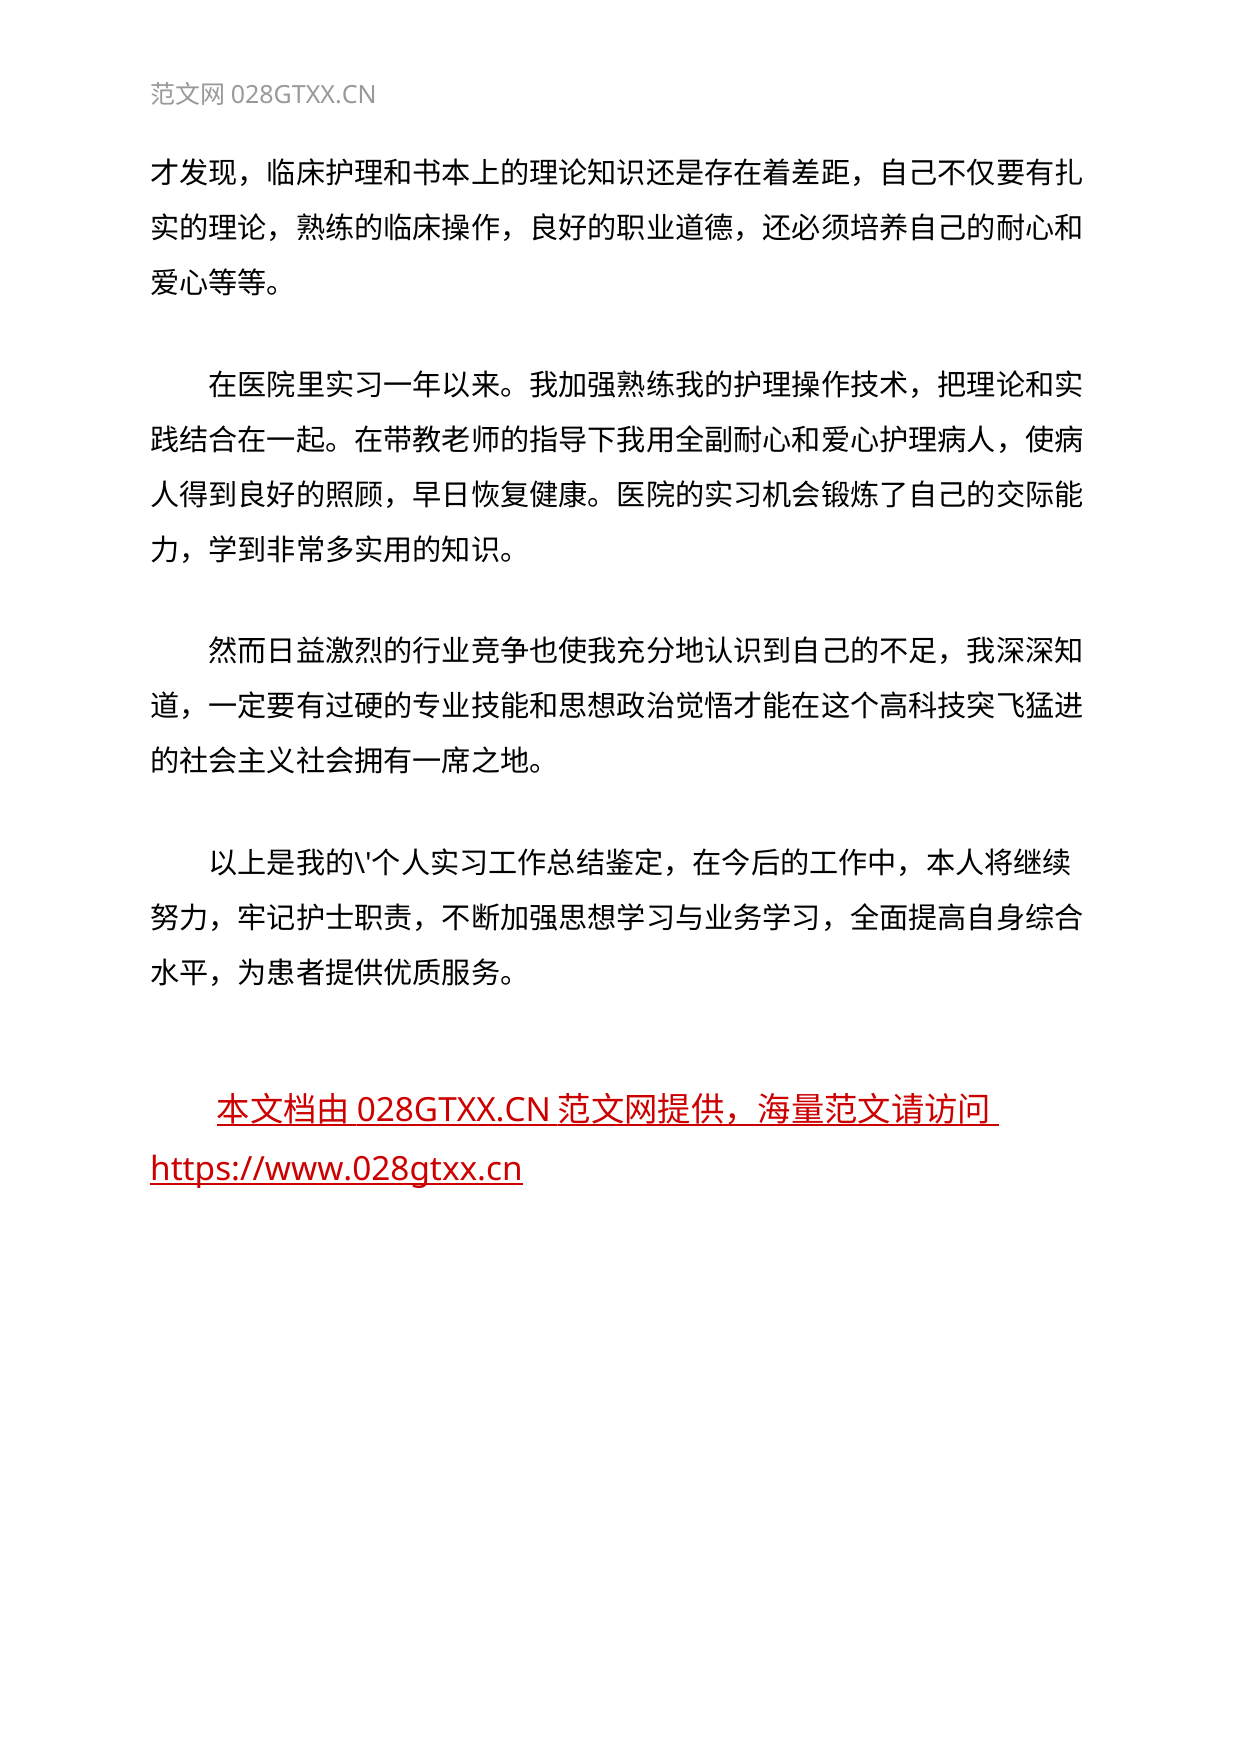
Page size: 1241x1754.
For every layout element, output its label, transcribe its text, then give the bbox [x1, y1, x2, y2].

text 本文档由028GTXX.CN范文网提供，海量范文请访问 https://www.028gtxx.cn [150, 1082, 1090, 1190]
text 以上是我的\'个人实习工作总结鉴定，在今后的工作中，本人将继续努力，牢记护士职责，不断加强思想学习与业务学习，全面提高自身综合水平，为患者提供优质服务。 [150, 839, 1090, 992]
text 然而日益激烈的行业竞争也使我充分地认识到自己的不足，我深深知道，一定要有过硬的专业技能和思想政治觉悟才能在这个高科技突飞猛进的社会主义社会拥有一席之地。 [150, 628, 1090, 780]
text 在医院里实习一年以来。我加强熟练我的护理操作技术，把理论和实践结合在一起。在带教老师的指导下我用全副耐心和爱心护理病人，使病人得到良好的照顾，早日恢复健康。医院的实习机会锻炼了自己的交际能力，学到非常多实用的知识。 [150, 362, 1090, 568]
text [150, 150, 1090, 302]
